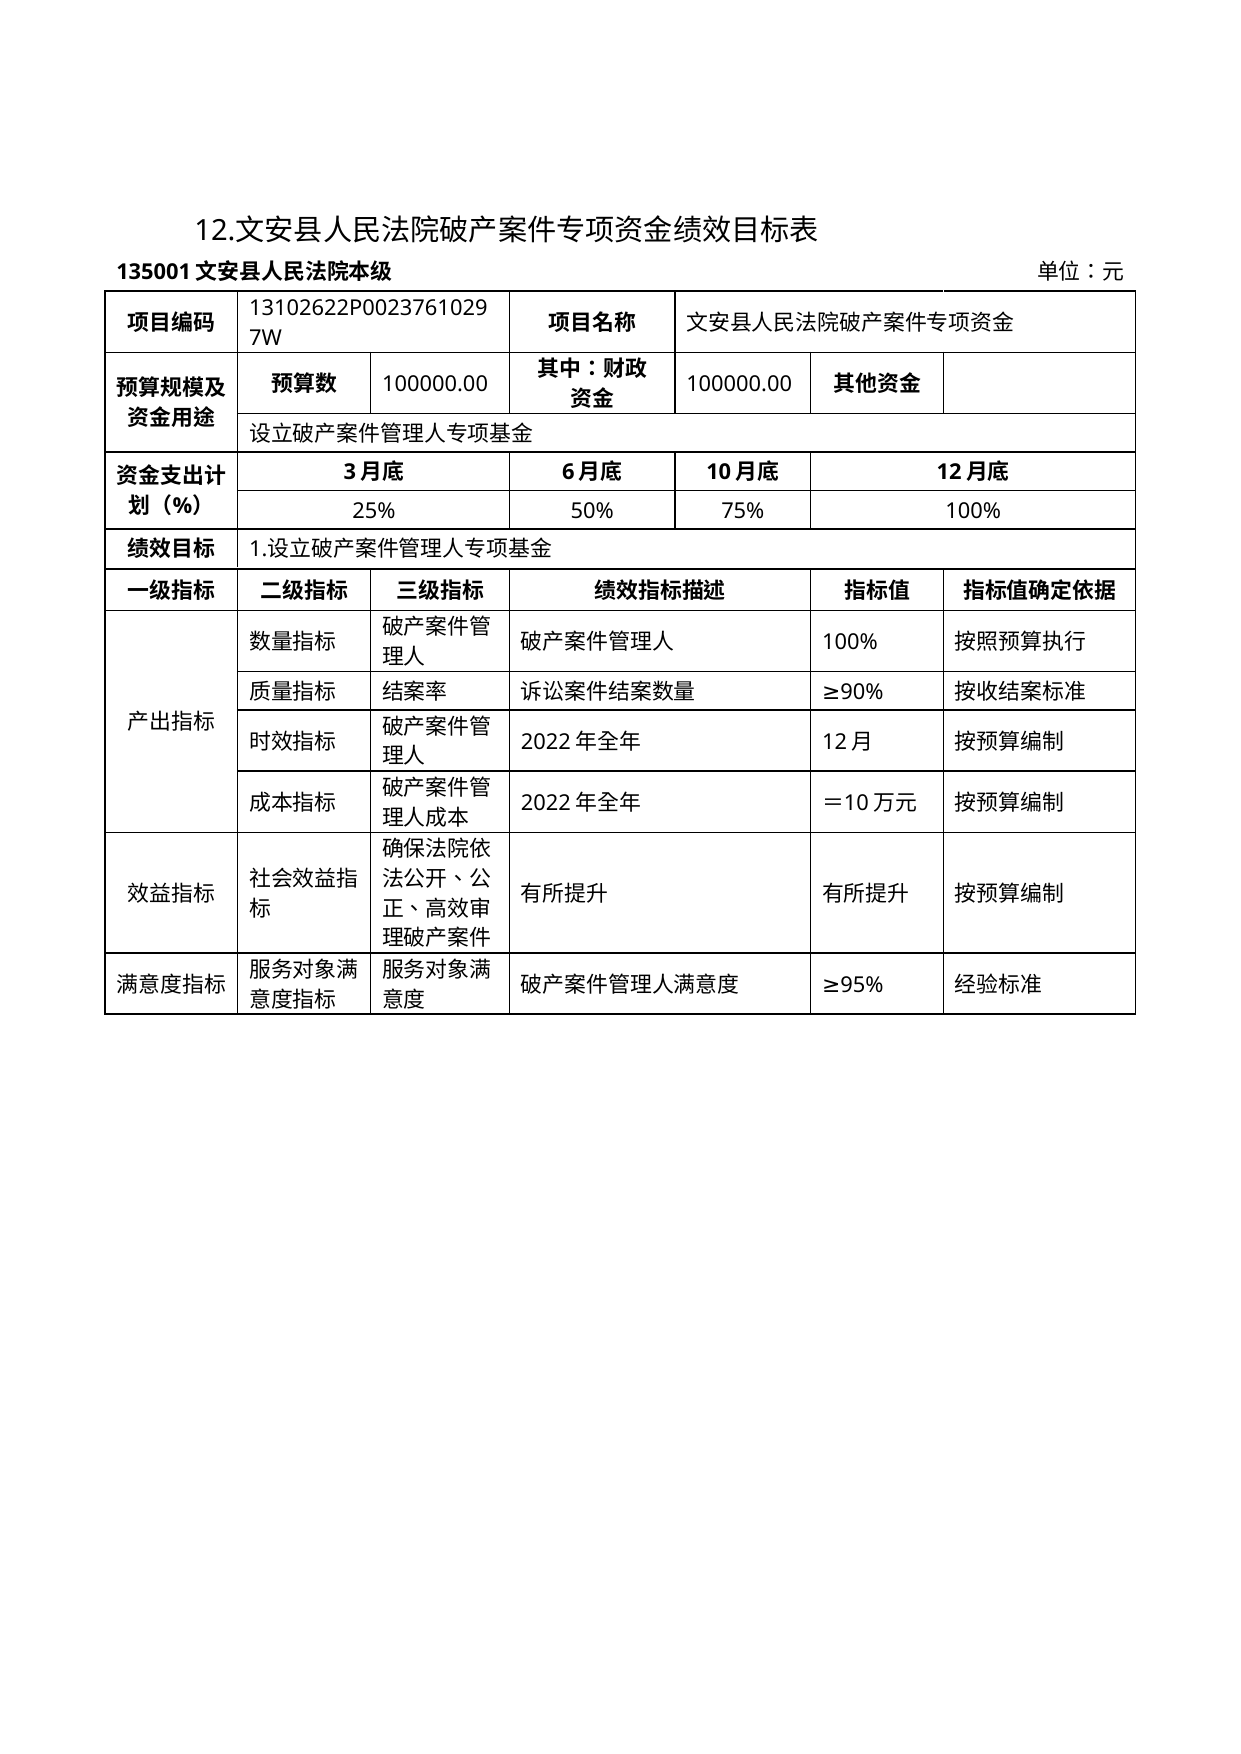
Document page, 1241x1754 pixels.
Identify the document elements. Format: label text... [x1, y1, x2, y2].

table_cell 破产案件管理人 [371, 611, 509, 671]
table_cell 其中：财政 资金 [510, 353, 674, 413]
table_cell 有所提升 [510, 833, 810, 952]
table_cell 50% [510, 491, 674, 528]
table_cell ＝10万元 [811, 772, 943, 831]
table_cell 成本指标 [238, 772, 370, 831]
table_cell 按收结案标准 [944, 672, 1135, 709]
table_cell 100000.00 [676, 353, 810, 413]
table_cell [944, 353, 1135, 413]
table_cell 设立破产案件管理人专项基金 [238, 414, 1135, 451]
table_cell 预算规模及资金用途 [106, 353, 237, 451]
table_header 一级指标 [106, 570, 237, 609]
table_cell 经验标准 [944, 954, 1135, 1013]
table_cell 服务对象满意度 [371, 954, 509, 1013]
table_cell 100% [811, 611, 943, 671]
table_cell 项目编码 [106, 292, 237, 352]
table_cell 效益指标 [106, 833, 237, 952]
table_cell ≥90% [811, 672, 943, 709]
table_cell 时效指标 [238, 711, 370, 770]
table_cell 按预算编制 [944, 711, 1135, 770]
table_cell 100% [811, 491, 1135, 528]
table_cell 按预算编制 [944, 833, 1135, 952]
table_cell 绩效目标 [106, 530, 237, 566]
table_cell 数量指标 [238, 611, 370, 671]
table_cell 75% [676, 491, 810, 528]
table_cell 12月 [811, 711, 943, 770]
table_cell 满意度指标 [106, 954, 237, 1013]
table_cell 质量指标 [238, 672, 370, 709]
table_cell 服务对象满意度指标 [238, 954, 370, 1013]
text 12.文安县人民法院破产案件专项资金绩效目标表 [136, 207, 1104, 249]
table_header 绩效指标描述 [510, 570, 810, 609]
table_cell 资金支出计划（%） [106, 453, 237, 528]
table_cell 按预算编制 [944, 772, 1135, 831]
table_cell 诉讼案件结案数量 [510, 672, 810, 709]
table_cell 社会效益指标 [238, 833, 370, 952]
table_header 三级指标 [371, 570, 509, 609]
table_cell ≥95% [811, 954, 943, 1013]
table_cell 6月底 [510, 453, 674, 489]
table_cell 产出指标 [106, 611, 237, 831]
table_header 指标值 [811, 570, 943, 609]
table_header 指标值确定依据 [944, 570, 1135, 609]
table_cell 文安县人民法院破产案件专项资金 [676, 292, 1135, 352]
table_cell 破产案件管理人满意度 [510, 954, 810, 1013]
table_cell 10月底 [676, 453, 810, 489]
table_cell 有所提升 [811, 833, 943, 952]
table_cell 破产案件管理人 [510, 611, 810, 671]
table_cell 100000.00 [371, 353, 509, 413]
table_header 135001文安县人民法院本级 [106, 251, 943, 290]
table_cell 2022年全年 [510, 711, 810, 770]
table_cell 13102622P00237610297W [238, 292, 509, 352]
table_cell 项目名称 [510, 292, 674, 352]
table_header 二级指标 [238, 570, 370, 609]
table_cell 破产案件管理人成本 [371, 772, 509, 831]
table_cell 12月底 [811, 453, 1135, 489]
table_cell 3月底 [238, 453, 509, 489]
table_cell 预算数 [238, 353, 370, 413]
table_cell 破产案件管理人 [371, 711, 509, 770]
table_header 单位：元 [944, 251, 1135, 290]
table_cell 25% [238, 491, 509, 528]
table_cell 其他资金 [811, 353, 943, 413]
table_cell 2022年全年 [510, 772, 810, 831]
table_cell 确保法院依法公开、公正、高效审理破产案件 [371, 833, 509, 952]
table_cell 按照预算执行 [944, 611, 1135, 671]
table_cell 1.设立破产案件管理人专项基金 [238, 530, 1135, 566]
table_cell 结案率 [371, 672, 509, 709]
